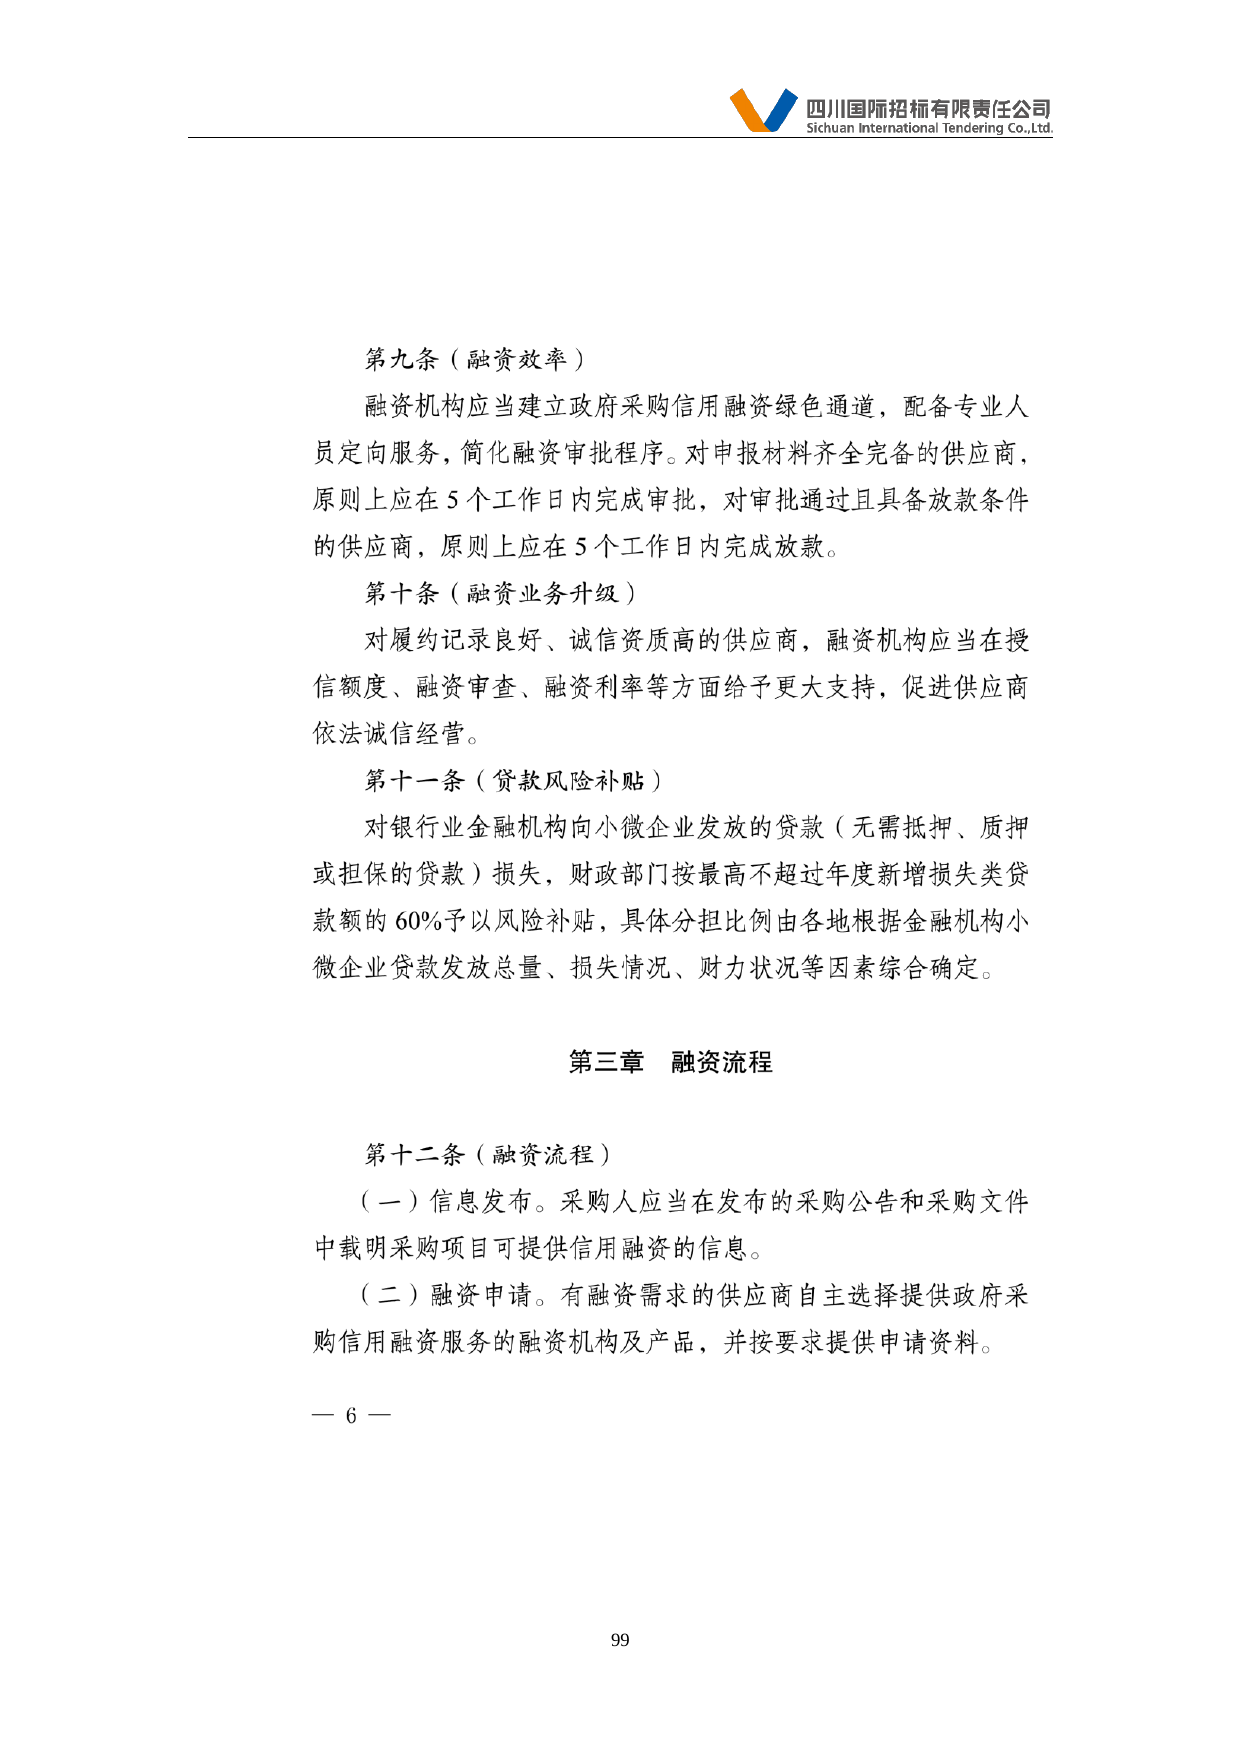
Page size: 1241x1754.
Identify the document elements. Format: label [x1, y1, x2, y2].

picture [729, 88, 1053, 135]
picture [187, 166, 1152, 1531]
